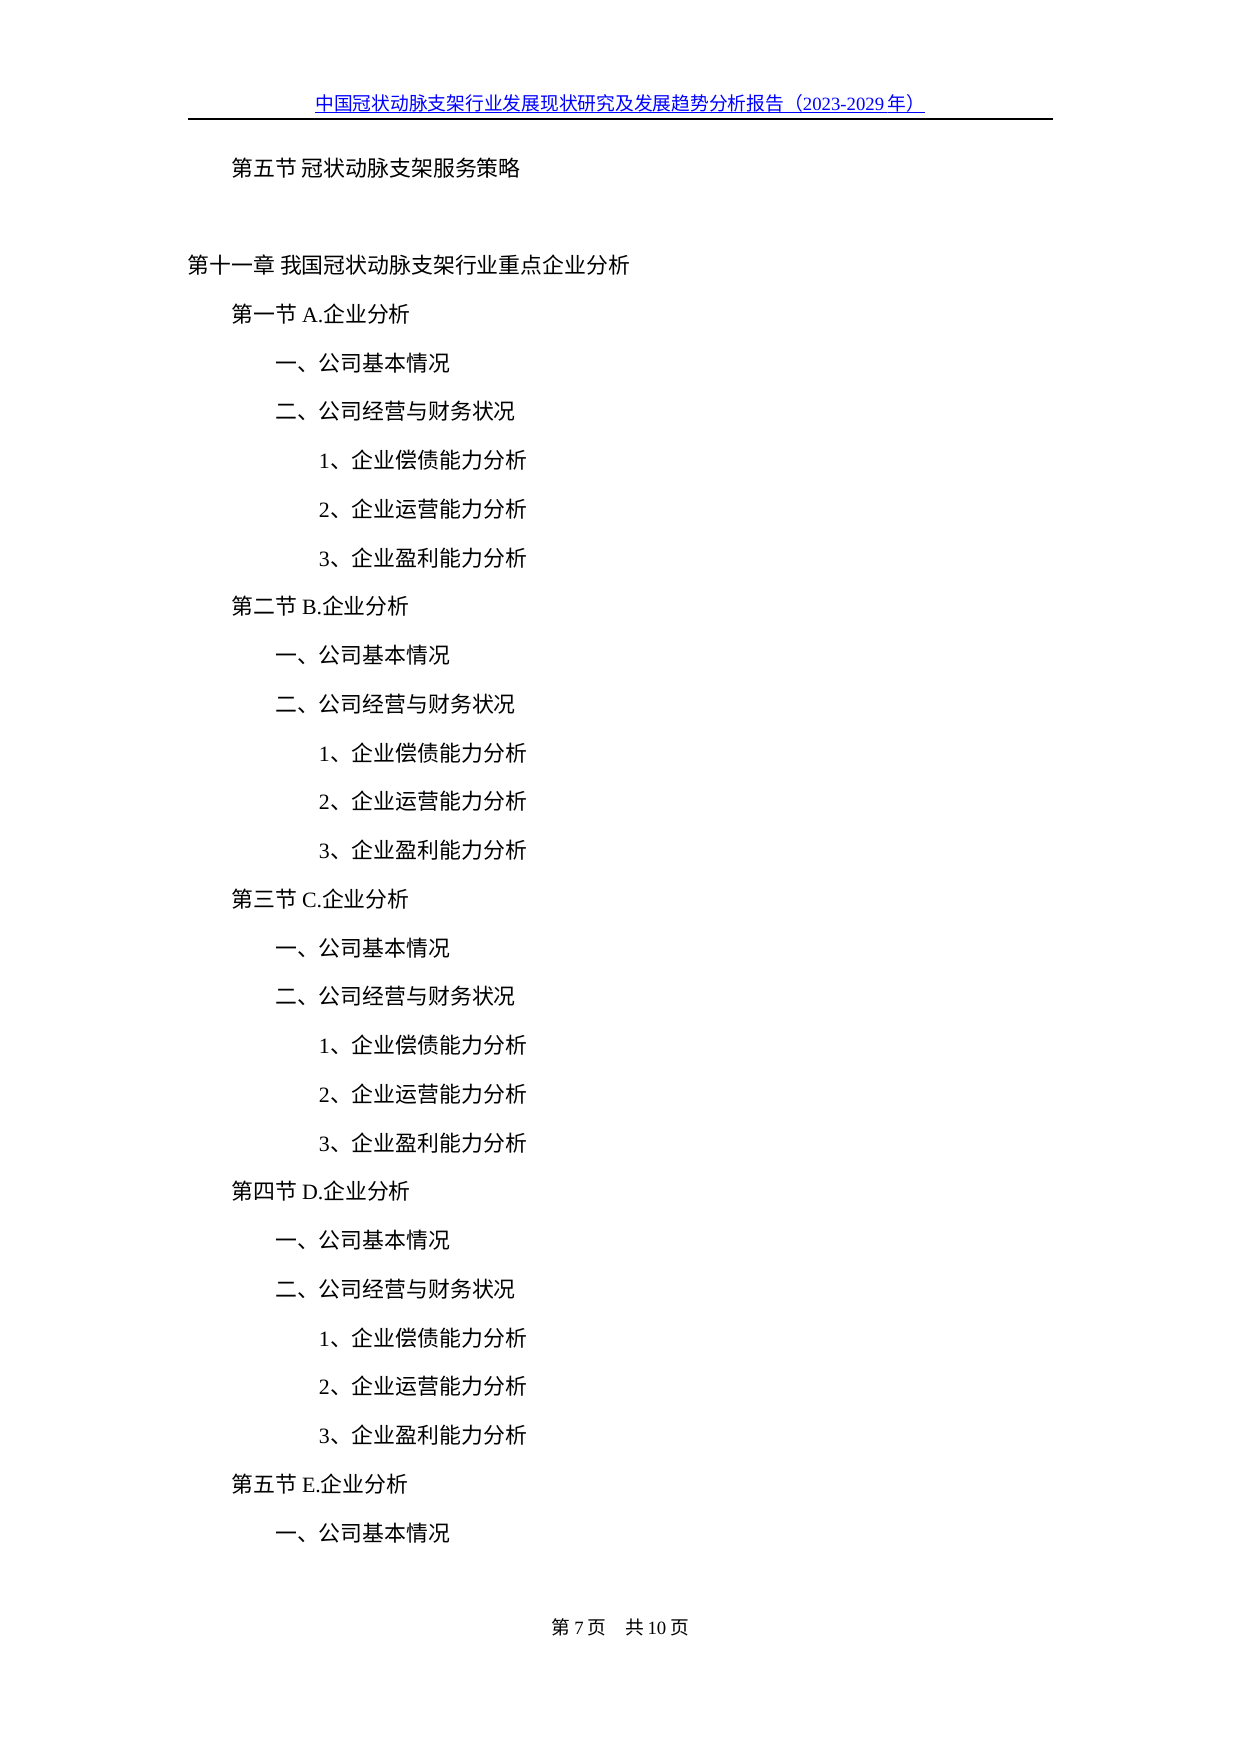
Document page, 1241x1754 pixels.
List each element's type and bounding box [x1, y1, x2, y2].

text [187, 150, 1053, 1548]
